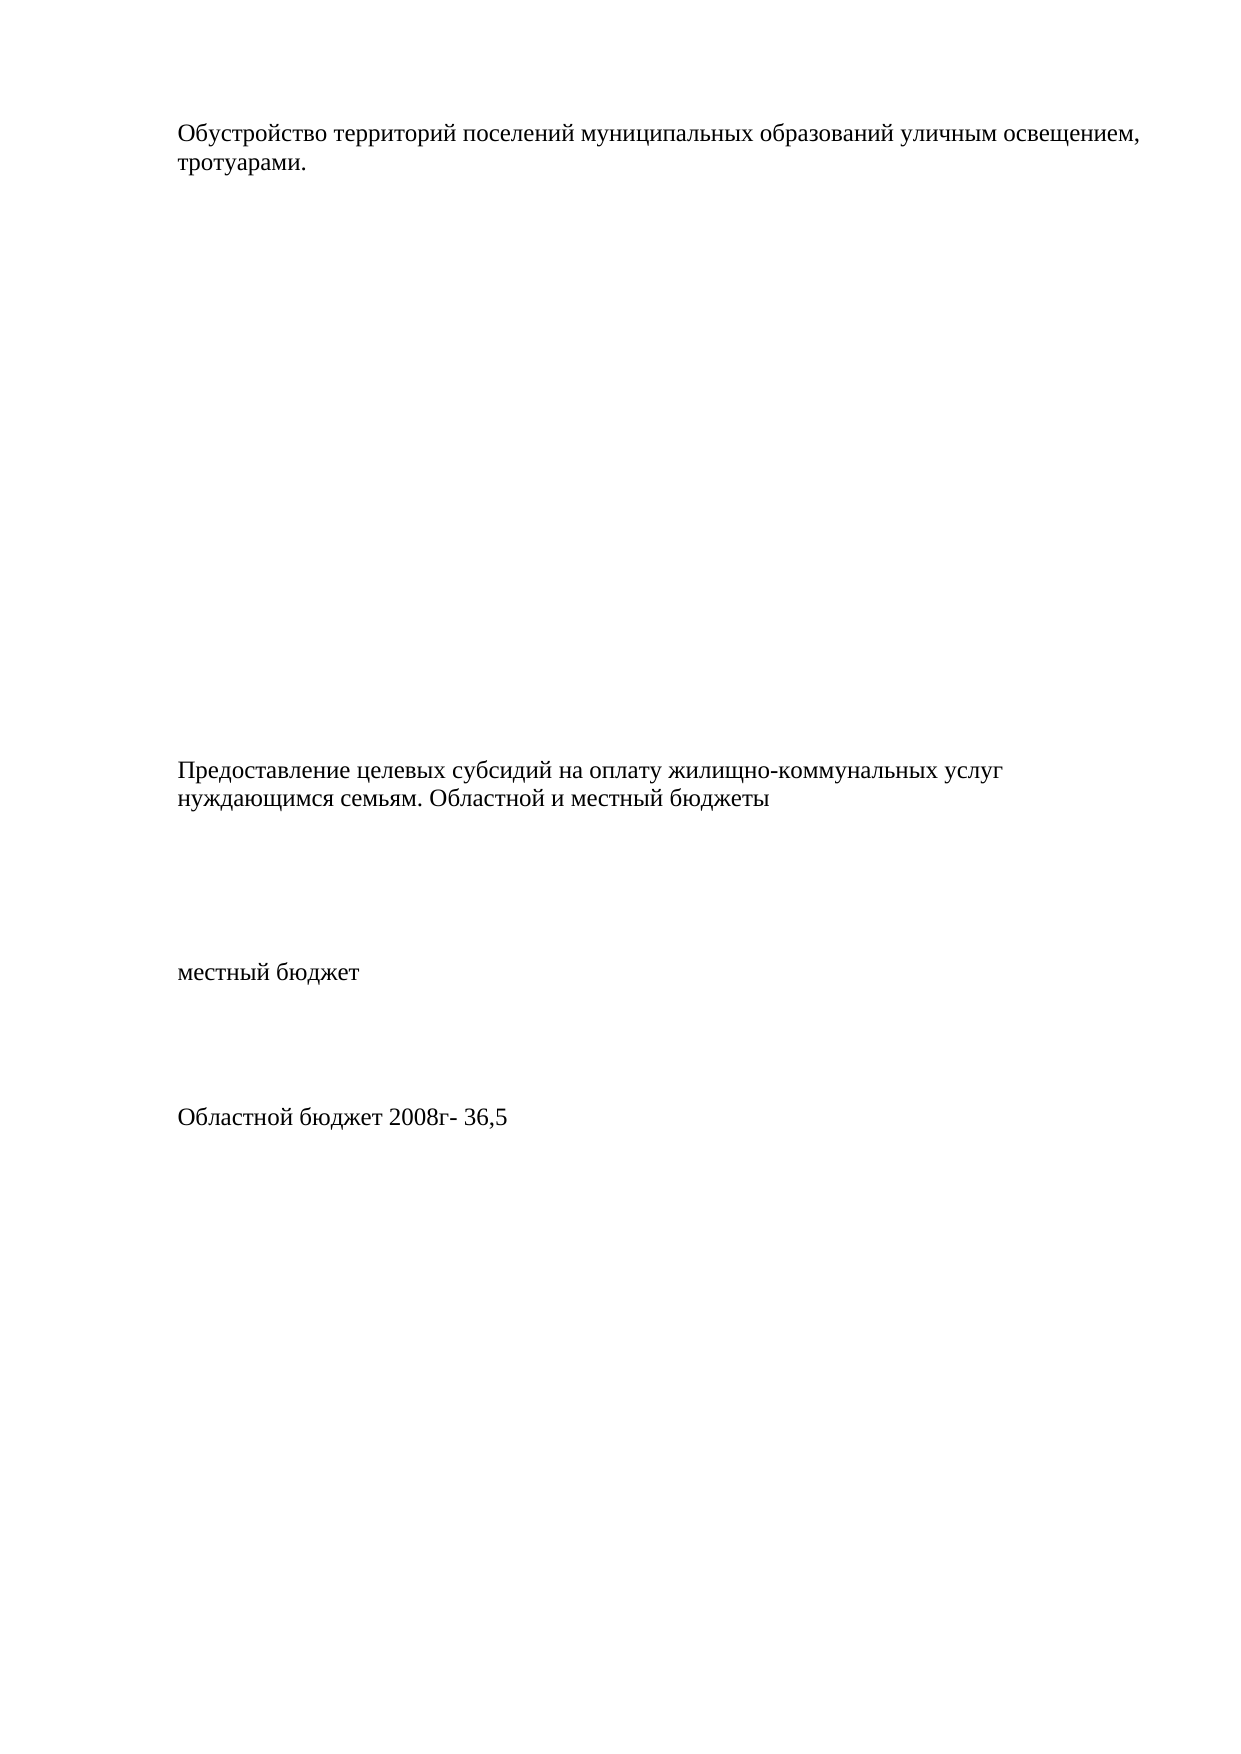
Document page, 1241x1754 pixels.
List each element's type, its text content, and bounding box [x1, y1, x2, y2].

text Областной бюджет 2008г- 36,5 [177, 1073, 1152, 1131]
text Предоставление целевых субсидий на оплату жилищно-коммунальных услуг нуждающимся семьям. Областной и местный бюджеты [177, 726, 1152, 812]
text местный бюджет [177, 957, 1152, 986]
text Обустройство территорий поселений муниципальных образований уличным освещением, тротуарами. [177, 118, 1152, 176]
